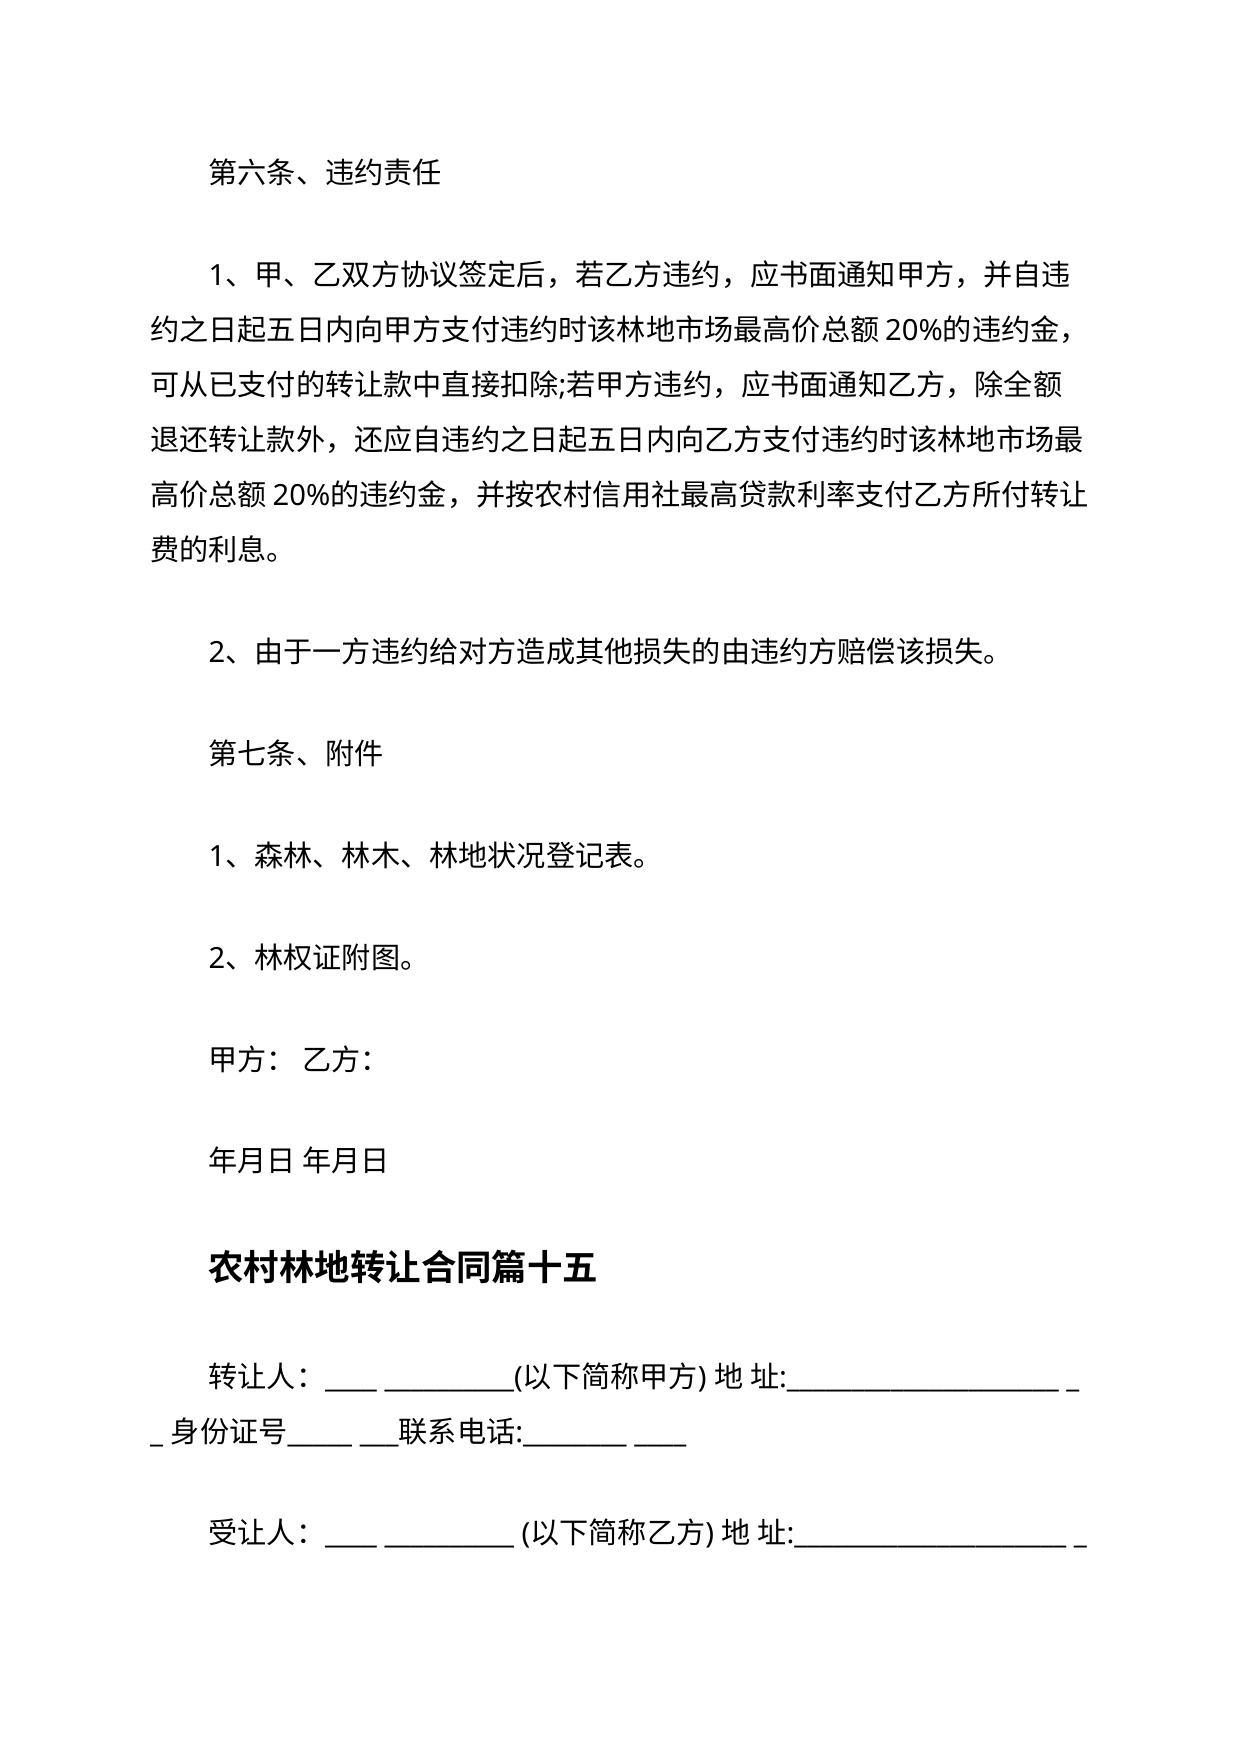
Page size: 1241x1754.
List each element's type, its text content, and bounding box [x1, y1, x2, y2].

text 甲方： 乙方： [150, 1036, 1090, 1078]
text 2、由于一方违约给对方造成其他损失的由违约方赔偿该损失。 [150, 628, 1090, 671]
text 第六条、违约责任 [150, 150, 1090, 192]
text 1、森林、林木、林地状况登记表。 [150, 832, 1090, 874]
text 2、林权证附图。 [150, 934, 1090, 977]
text 农村林地转让合同篇十五 [150, 1240, 1090, 1291]
text 转让人：____ __________(以下简称甲方) 地 址:_____________________ __ 身份证号_____ ___联系电话:________ ____ [150, 1353, 1090, 1451]
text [150, 1510, 1090, 1552]
text 1、甲、乙双方协议签定后，若乙方违约，应书面通知甲方，并自违约之日起五日内向甲方支付违约时该林地市场最高价总额20%的违约金，可从已支付的转让款中直接扣除;若甲方违约，应书面通知乙方，除全额退还转让款外，还应自违约之日起五日内向乙方支付违约时该林地市场最高价总额20%的违约金，并按农村信用社最高贷款利率支付乙方所付转让费的利息。 [150, 252, 1090, 569]
text 第七条、附件 [150, 730, 1090, 773]
text 年月日 年月日 [150, 1138, 1090, 1180]
